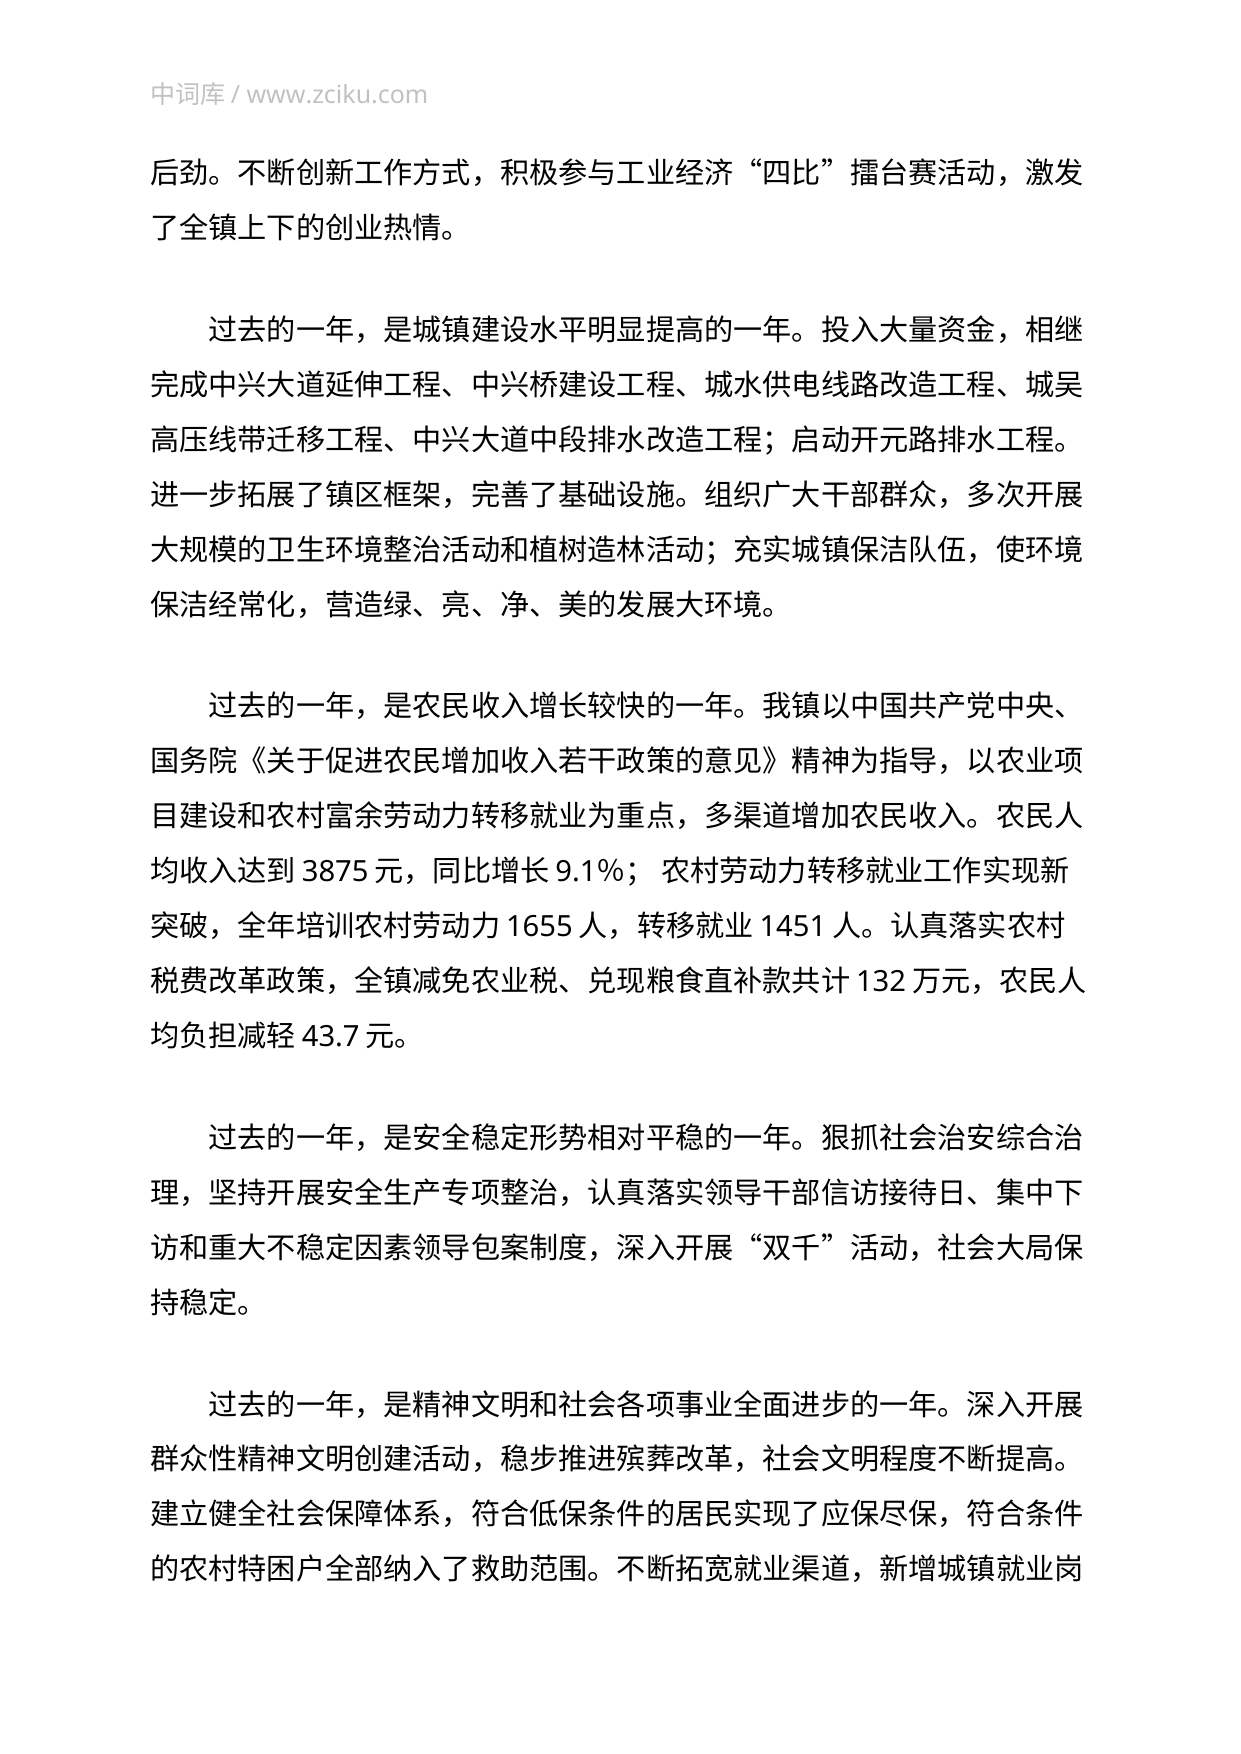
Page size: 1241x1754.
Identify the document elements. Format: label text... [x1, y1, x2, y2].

text 过去的一年，是农民收入增长较快的一年。我镇以中国共产党中央、国务院《关于促进农民增加收入若干政策的意见》精神为指导，以农业项目建设和农村富余劳动力转移就业为重点，多渠道增加农民收入。农民人均收入达到3875元，同比增长9.1％； 农村劳动力转移就业工作实现新突破，全年培训农村劳动力1655人，转移就业1451人。认真落实农村税费改革政策，全镇减免农业税、兑现粮食直补款共计132万元，农民人均负担减轻43.7元。 [150, 683, 1090, 1055]
text 过去的一年，是城镇建设水平明显提高的一年。投入大量资金，相继完成中兴大道延伸工程、中兴桥建设工程、城水供电线路改造工程、城吴高压线带迁移工程、中兴大道中段排水改造工程；启动开元路排水工程。进一步拓展了镇区框架，完善了基础设施。组织广大干部群众，多次开展大规模的卫生环境整治活动和植树造林活动；充实城镇保洁队伍，使环境保洁经常化，营造绿、亮、净、美的发展大环境。 [150, 307, 1090, 623]
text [150, 150, 1090, 247]
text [150, 1381, 1090, 1588]
text 过去的一年，是安全稳定形势相对平稳的一年。狠抓社会治安综合治理，坚持开展安全生产专项整治，认真落实领导干部信访接待日、集中下访和重大不稳定因素领导包案制度，深入开展“双千”活动，社会大局保持稳定。 [150, 1114, 1090, 1322]
